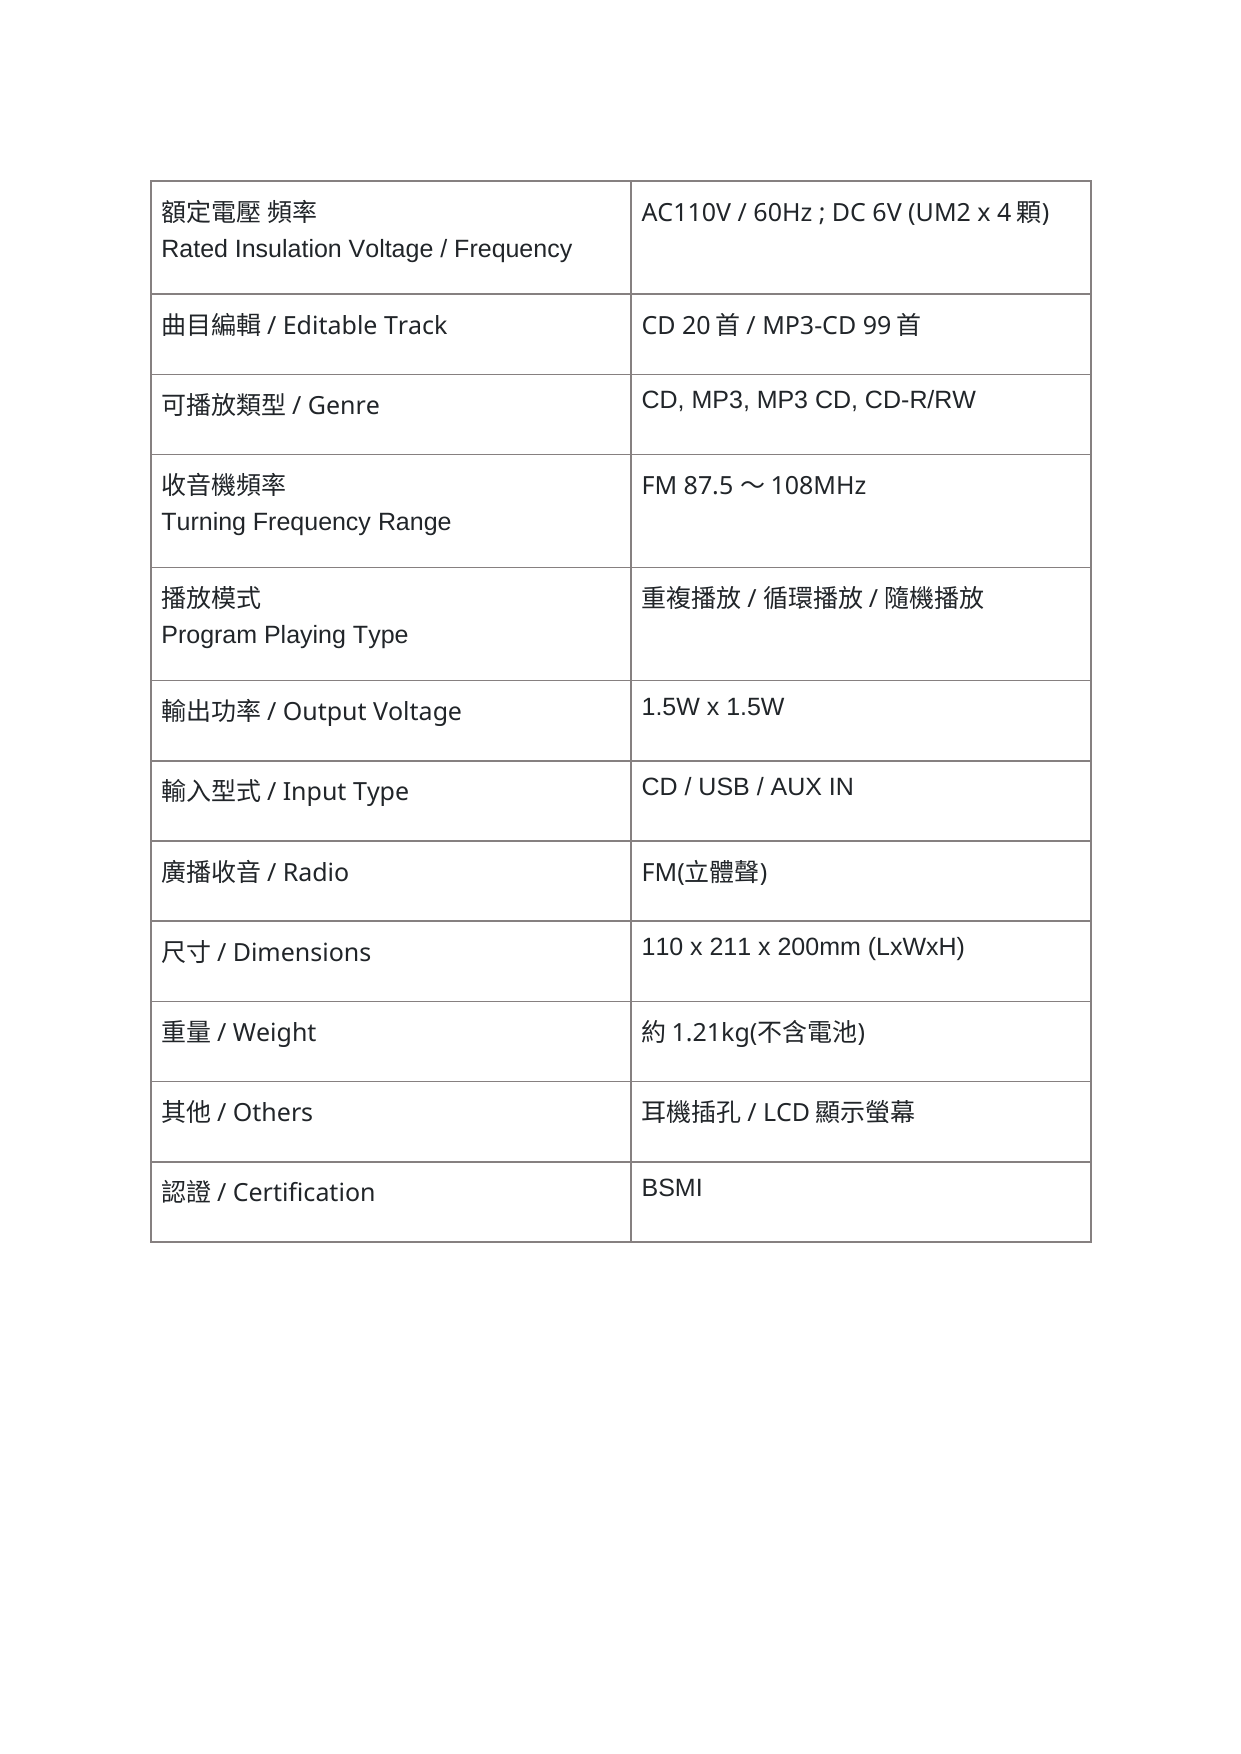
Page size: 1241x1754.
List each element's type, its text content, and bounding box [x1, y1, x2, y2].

table_cell 可播放類型 / Genre [152, 375, 630, 454]
table_cell 認證 / Certification [152, 1163, 630, 1241]
table_cell 播放模式 Program Playing Type [152, 568, 630, 680]
table_cell 廣播收音 / Radio [152, 842, 630, 920]
table_cell CD 20首 / MP3-CD 99首 [632, 295, 1090, 373]
table_cell 重複播放 / 循環播放 / 隨機播放 [632, 568, 1090, 680]
table_cell 重量 / Weight [152, 1002, 630, 1081]
table_cell BSMI [632, 1163, 1090, 1241]
table_cell CD, MP3, MP3 CD, CD-R/RW [632, 375, 1090, 454]
table_cell 1.5W x 1.5W [632, 681, 1090, 760]
table_cell 其他 / Others [152, 1082, 630, 1161]
table_header AC110V / 60Hz ; DC 6V (UM2 x 4顆) [632, 182, 1090, 293]
table_cell FM(立體聲) [632, 842, 1090, 920]
table_cell CD / USB / AUX IN [632, 762, 1090, 840]
table_cell 收音機頻率 Turning Frequency Range [152, 455, 630, 567]
table_cell 耳機插孔 / LCD顯示螢幕 [632, 1082, 1090, 1161]
table_header 額定電壓 頻率 Rated Insulation Voltage / Frequency [152, 182, 630, 293]
table_cell 約1.21kg(不含電池) [632, 1002, 1090, 1081]
table_cell 曲目編輯 / Editable Track [152, 295, 630, 373]
table_cell FM 87.5 ～ 108MHz [632, 455, 1090, 567]
table_cell 110 x 211 x 200mm (LxWxH) [632, 922, 1090, 1001]
table_cell 輸出功率 / Output Voltage [152, 681, 630, 760]
table_cell 輸入型式 / Input Type [152, 762, 630, 840]
table_cell 尺寸 / Dimensions [152, 922, 630, 1001]
